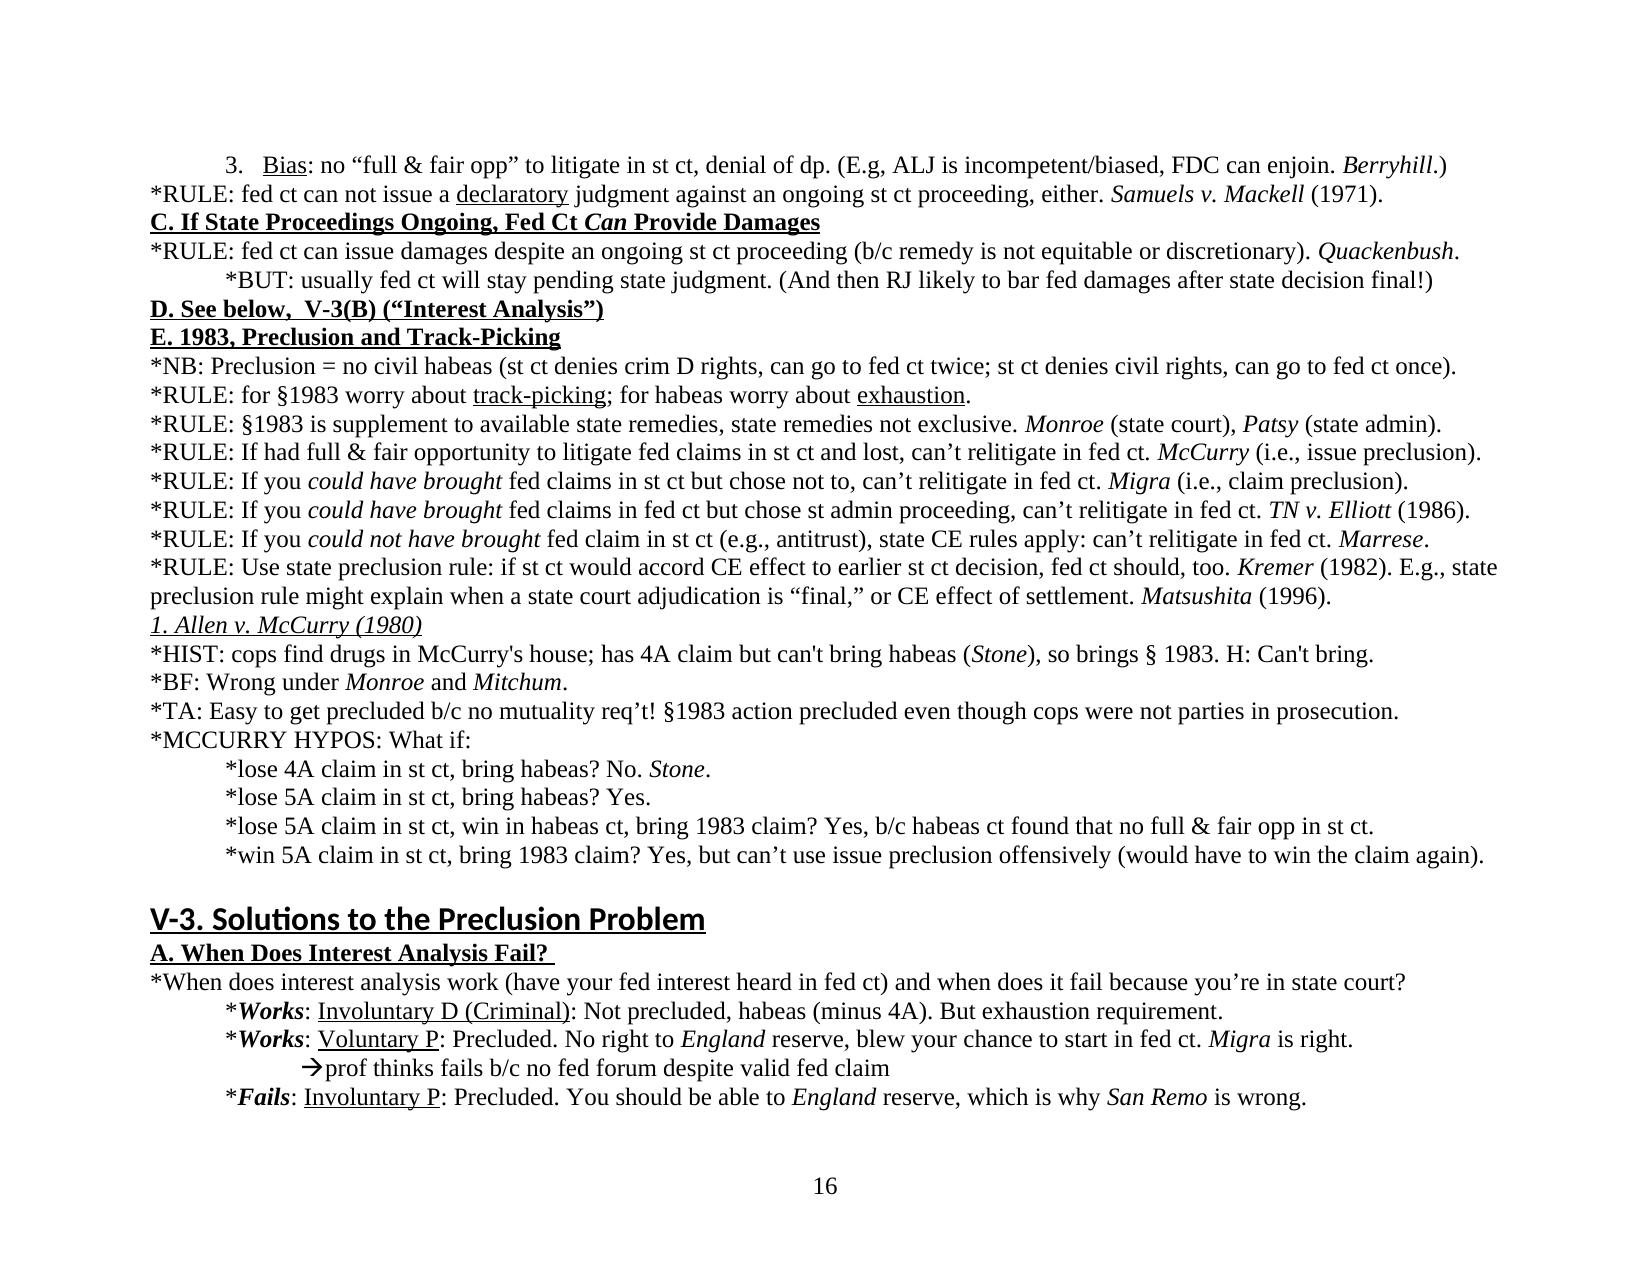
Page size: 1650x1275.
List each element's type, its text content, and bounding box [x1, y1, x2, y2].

text *NB: Preclusion = no civil habeas (st ct denies crim D rights, can go to fed ct twice; st ct denies civil rights, can go to fed ct once). [150, 351, 1500, 380]
text *RULE: for §1983 worry about track-picking; for habeas worry about exhaustion. [150, 380, 1500, 409]
text *RULE: If had full & fair opportunity to litigate fed claims in st ct and lost, can’t relitigate in fed ct. McCurry (i.e., issue preclusion). [150, 437, 1500, 466]
text *When does interest analysis work (have your fed interest heard in fed ct) and when does it fail because you’re in state court? [150, 967, 1500, 996]
text *HIST: cops find drugs in McCurry's house; has 4A claim but can't bring habeas (Stone), so brings § 1983. H: Can't bring. [150, 639, 1500, 667]
text prof thinks fails b/c no fed forum despite valid fed claim [300, 1053, 1500, 1082]
text *Works: Involuntary D (Criminal): Not precluded, habeas (minus 4A). But exhaustion requirement. [225, 996, 1500, 1024]
text *lose 5A claim in st ct, bring habeas? Yes. [225, 782, 1500, 811]
text *RULE: fed ct can not issue a declaratory judgment against an ongoing st ct proceeding, either. Samuels v. Mackell (1971). [150, 179, 1500, 207]
subtitle V-3. Solutions to the Preclusion Problem [150, 897, 1500, 938]
subtitle C. If State Proceedings Ongoing, Fed Ct Can Provide Damages [150, 207, 1500, 236]
text *TA: Easy to get precluded b/c no mutuality req’t! §1983 action precluded even though cops were not parties in prosecution. [150, 696, 1500, 725]
subtitle D. See below, V-3(B) (“Interest Analysis”) [150, 294, 1500, 322]
text *BUT: usually fed ct will stay pending state judgment. (And then RJ likely to bar fed damages after state decision final!) [225, 265, 1500, 294]
subtitle E. 1983, Preclusion and Track-Picking [150, 322, 1500, 351]
text *RULE: §1983 is supplement to available state remedies, state remedies not exclusive. Monroe (state court), Patsy (state admin). [150, 409, 1500, 437]
text *MCCURRY HYPOS: What if: [150, 725, 1500, 754]
text *RULE: Use state preclusion rule: if st ct would accord CE effect to earlier st ct decision, fed ct should, too. Kremer (1982). E.g., state preclusion rule might explain when a state court adjudication is “final,” or CE effect of settlement. Matsushita (1996). [150, 552, 1500, 610]
list Bias: no “full & fair opp” to litigate in st ct, denial of dp. (E.g, ALJ is incompetent/biased, FDC can enjoin. Berryhill.) [225, 150, 1500, 179]
text *Fails: Involuntary P: Precluded. You should be able to England reserve, which is why San Remo is wrong. [225, 1082, 1500, 1111]
text *lose 5A claim in st ct, win in habeas ct, bring 1983 claim? Yes, b/c habeas ct found that no full & fair opp in st ct. [225, 811, 1500, 840]
text *RULE: If you could have brought fed claims in fed ct but chose st admin proceeding, can’t relitigate in fed ct. TN v. Elliott (1986). [150, 495, 1500, 524]
text *RULE: If you could have brought fed claims in st ct but chose not to, can’t relitigate in fed ct. Migra (i.e., claim preclusion). [150, 466, 1500, 495]
text *BF: Wrong under Monroe and Mitchum. [150, 667, 1500, 696]
text *lose 4A claim in st ct, bring habeas? No. Stone. [225, 754, 1500, 782]
subtitle A. When Does Interest Analysis Fail? [150, 938, 1500, 967]
subtitle 1. Allen v. McCurry (1980) [150, 610, 1500, 639]
text *RULE: If you could not have brought fed claim in st ct (e.g., antitrust), state CE rules apply: can’t relitigate in fed ct. Marrese. [150, 524, 1500, 552]
text *RULE: fed ct can issue damages despite an ongoing st ct proceeding (b/c remedy is not equitable or discretionary). Quackenbush. [150, 236, 1500, 265]
text *win 5A claim in st ct, bring 1983 claim? Yes, but can’t use issue preclusion offensively (would have to win the claim again). [225, 840, 1500, 869]
text *Works: Voluntary P: Precluded. No right to England reserve, blew your chance to start in fed ct. Migra is right. [225, 1024, 1500, 1053]
